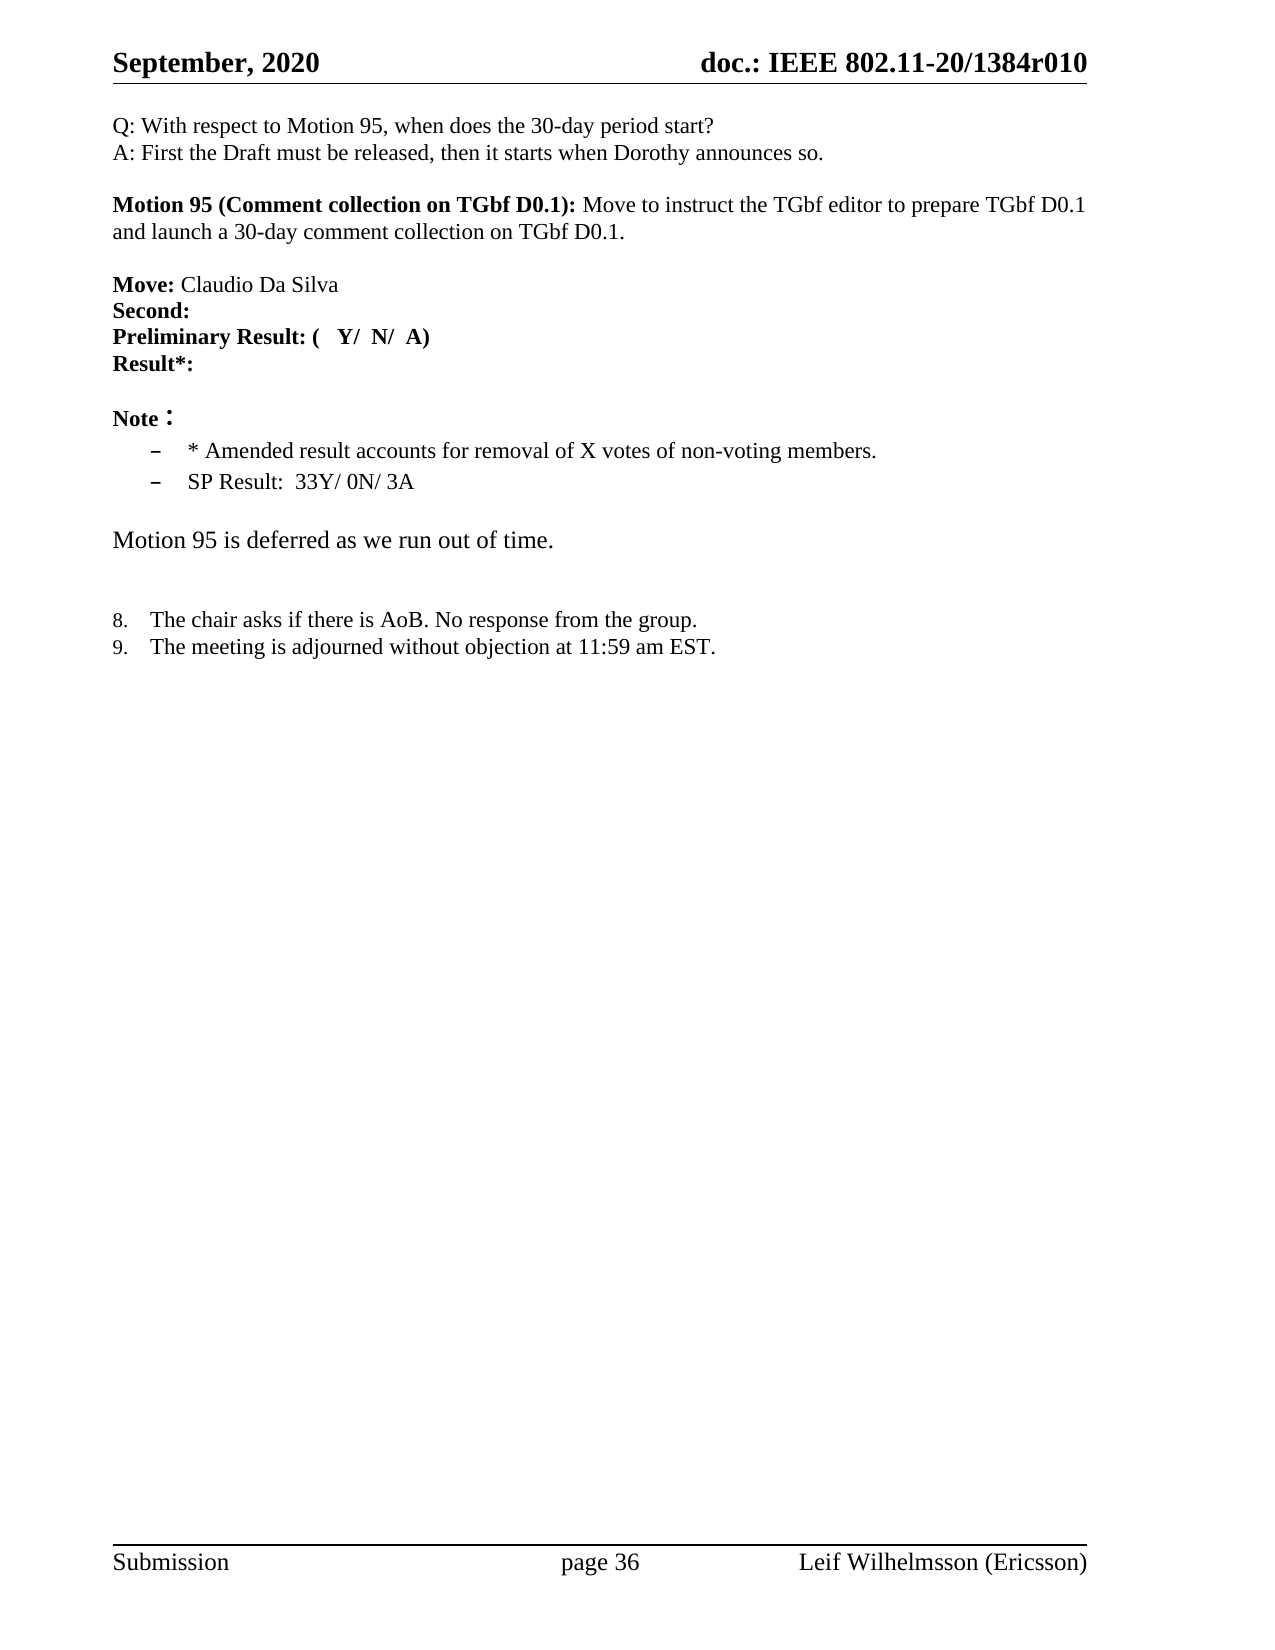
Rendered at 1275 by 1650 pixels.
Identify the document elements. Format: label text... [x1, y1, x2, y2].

text Q: With respect to Motion 95, when does the 30-day period start? [112, 112, 1087, 139]
text Preliminary Result: ( Y/ N/ A) [112, 323, 1087, 350]
list The chair asks if there is AoB. No response from the group. [112, 606, 1087, 633]
text Motion 95 is deferred as we run out of time. [112, 525, 1087, 554]
text Result*: [112, 350, 1087, 376]
list The meeting is adjourned without objection at 11:59 am EST. [112, 633, 1087, 659]
text Motion 95 (Comment collection on TGbf D0.1): Move to instruct the TGbf editor to prepare TGbf D0.1 and launch a 30-day comment collection on TGbf D0.1. [112, 192, 1087, 244]
text Second: [112, 297, 1087, 323]
list SP Result: 33Y/ 0N/ 3A [150, 465, 1087, 496]
text A: First the Draft must be released, then it starts when Dorothy announces so. [112, 139, 1087, 165]
list * Amended result accounts for removal of X votes of non-voting members. [150, 434, 1087, 465]
text Note： [112, 402, 1087, 434]
text Move: Claudio Da Silva [112, 271, 1087, 297]
